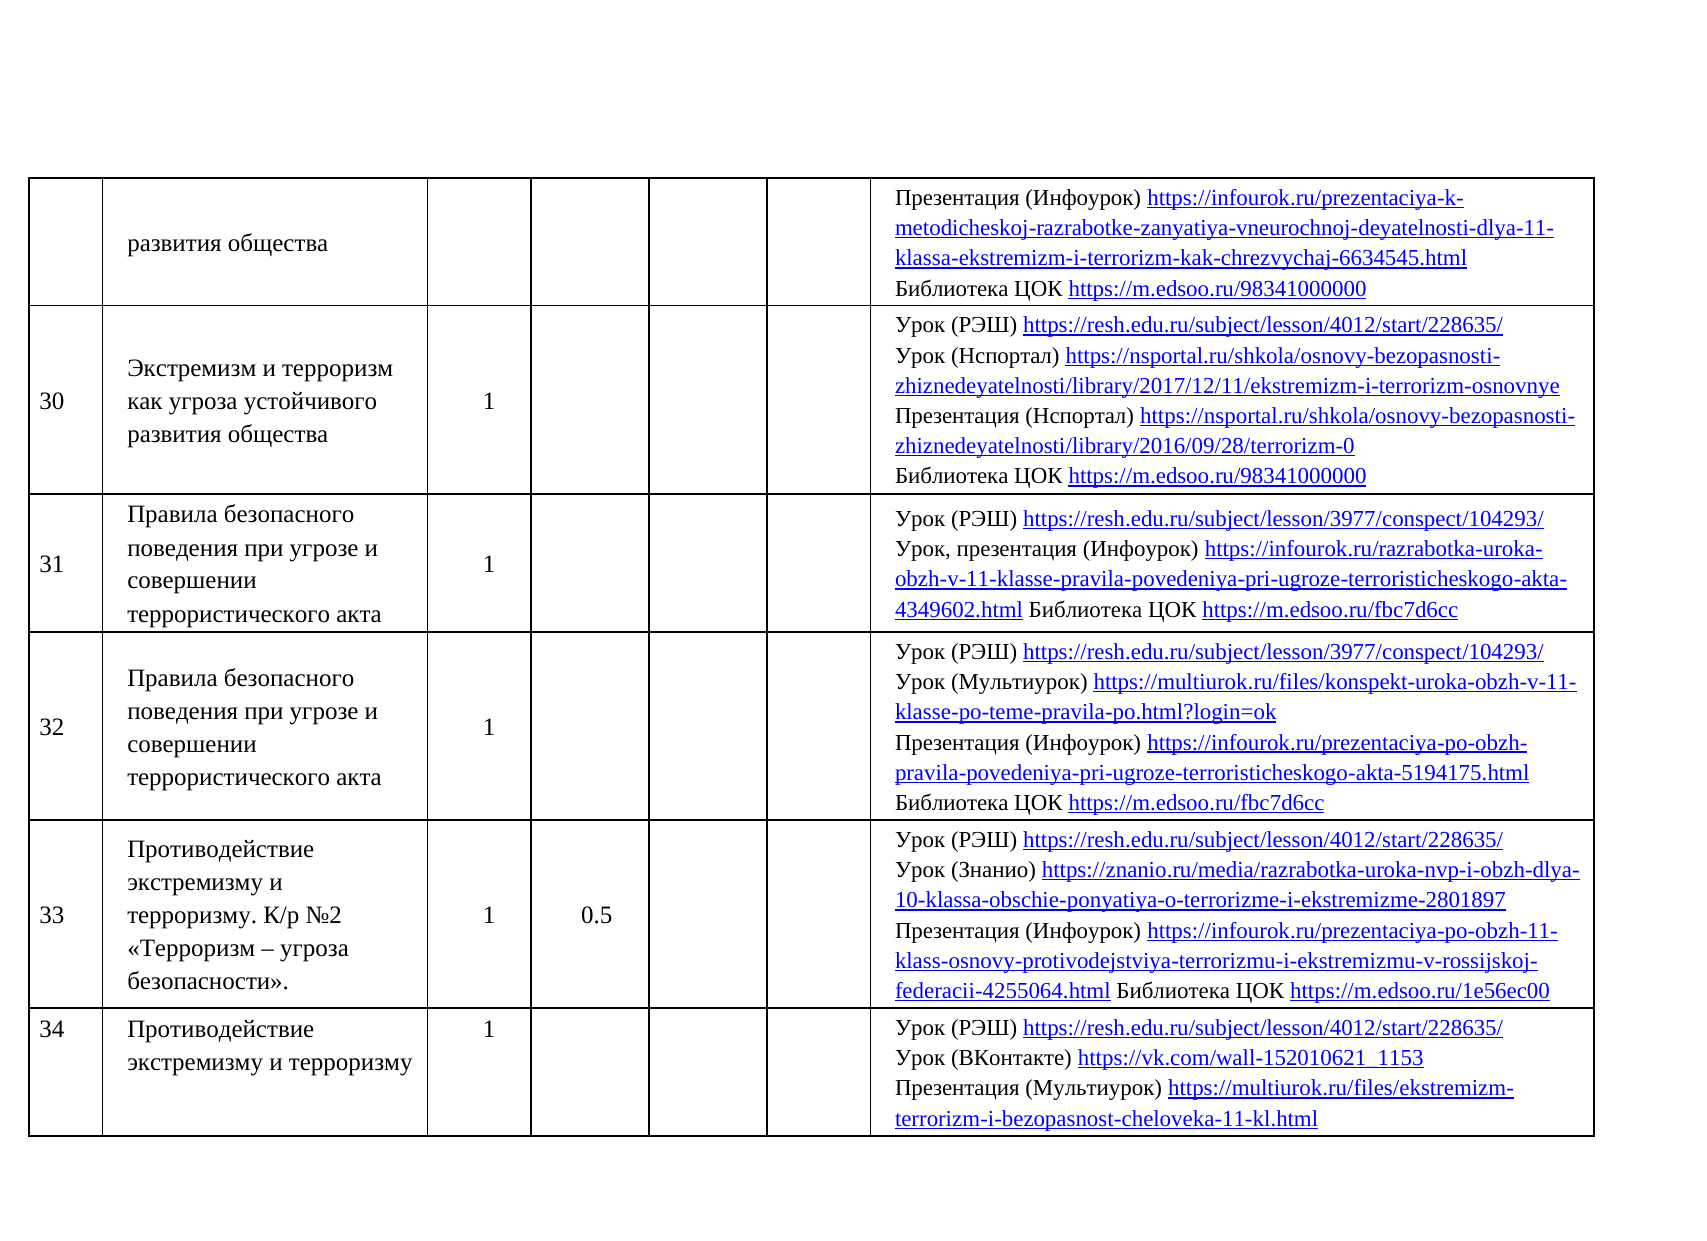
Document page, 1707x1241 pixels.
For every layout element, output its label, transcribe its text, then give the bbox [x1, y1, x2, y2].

table_cell 33 [30, 821, 102, 1007]
table_cell 0.5 [532, 821, 648, 1007]
table_cell 1 [428, 495, 530, 631]
table_cell Урок (РЭШ) https://resh.edu.ru/subject/lesson/3977/conspect/104293/ Урок, презентация (Инфоурок) https://infourok.ru/razrabotka-uroka-obzh-v-11-klasse-pravila-povedeniya-pri-ugroze-terroristicheskogo-akta-4349602.html Библиотека ЦОК https://m.edsoo.ru/fbc7d6cc [871, 495, 1593, 631]
table_cell [532, 633, 648, 819]
table_cell 1 [428, 179, 530, 305]
table_cell 1 [428, 1009, 530, 1135]
table_cell 31 [30, 495, 102, 631]
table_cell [103, 179, 427, 305]
table_cell 29 [30, 179, 102, 305]
table_cell [768, 821, 870, 1007]
table_cell [650, 179, 766, 305]
table_cell [768, 633, 870, 819]
table_cell Урок (РЭШ) https://resh.edu.ru/subject/lesson/4012/start/228635/ Урок (Знанио) https://znanio.ru/media/razrabotka-uroka-nvp-i-obzh-dlya-10-klassa-obschie-ponyatiya-o-terrorizme-i-ekstremizme-2801897 Презентация (Инфоурок) https://infourok.ru/prezentaciya-po-obzh-11-klass-osnovy-protivodejstviya-terrorizmu-i-ekstremizmu-v-rossijskoj-federacii-4255064.html Библиотека ЦОК https://m.edsoo.ru/1e56ec00 [871, 821, 1593, 1007]
table_cell [532, 495, 648, 631]
table_cell [768, 1009, 870, 1135]
table_cell Урок (РЭШ) https://resh.edu.ru/subject/lesson/3977/conspect/104293/ Урок (Мультиурок) https://multiurok.ru/files/konspekt-uroka-obzh-v-11-klasse-po-teme-pravila-po.html?login=ok Презентация (Инфоурок) https://infourok.ru/prezentaciya-po-obzh-pravila-povedeniya-pri-ugroze-terroristicheskogo-akta-5194175.html Библиотека ЦОК https://m.edsoo.ru/fbc7d6cc [871, 633, 1593, 819]
table_cell 34 [30, 1009, 102, 1135]
table_cell Правила безопасного поведения при угрозе и совершении террористического акта [103, 495, 427, 631]
table_cell [650, 633, 766, 819]
table_cell 1 [428, 306, 530, 493]
table_cell Правила безопасного поведения при угрозе и совершении террористического акта [103, 633, 427, 819]
table_cell [650, 306, 766, 493]
table_cell 1 [428, 633, 530, 819]
table_cell [650, 495, 766, 631]
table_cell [871, 1009, 1593, 1135]
table_cell 32 [30, 633, 102, 819]
table_cell [650, 821, 766, 1007]
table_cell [871, 179, 1593, 305]
table_cell [532, 1009, 648, 1135]
table_cell Экстремизм и терроризм как угроза устойчивого развития общества [103, 306, 427, 493]
table_cell 1 [428, 821, 530, 1007]
table_cell 30 [30, 306, 102, 493]
table_cell [650, 1009, 766, 1135]
table_cell [768, 179, 870, 305]
table_cell Урок (РЭШ) https://resh.edu.ru/subject/lesson/4012/start/228635/ Урок (Нспортал) https://nsportal.ru/shkola/osnovy-bezopasnosti-zhiznedeyatelnosti/library/2017/12/11/ekstremizm-i-terrorizm-osnovnye Презентация (Нспортал) https://nsportal.ru/shkola/osnovy-bezopasnosti-zhiznedeyatelnosti/library/2016/09/28/terrorizm-0 Библиотека ЦОК https://m.edsoo.ru/98341000000 [871, 306, 1593, 493]
table_cell [532, 306, 648, 493]
table_cell Противодействие экстремизму и терроризму. К/р №2 «Терроризм – угроза безопасности». [103, 821, 427, 1007]
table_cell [103, 1009, 427, 1135]
table_cell [532, 179, 648, 305]
table_cell [768, 306, 870, 493]
table_cell [768, 495, 870, 631]
